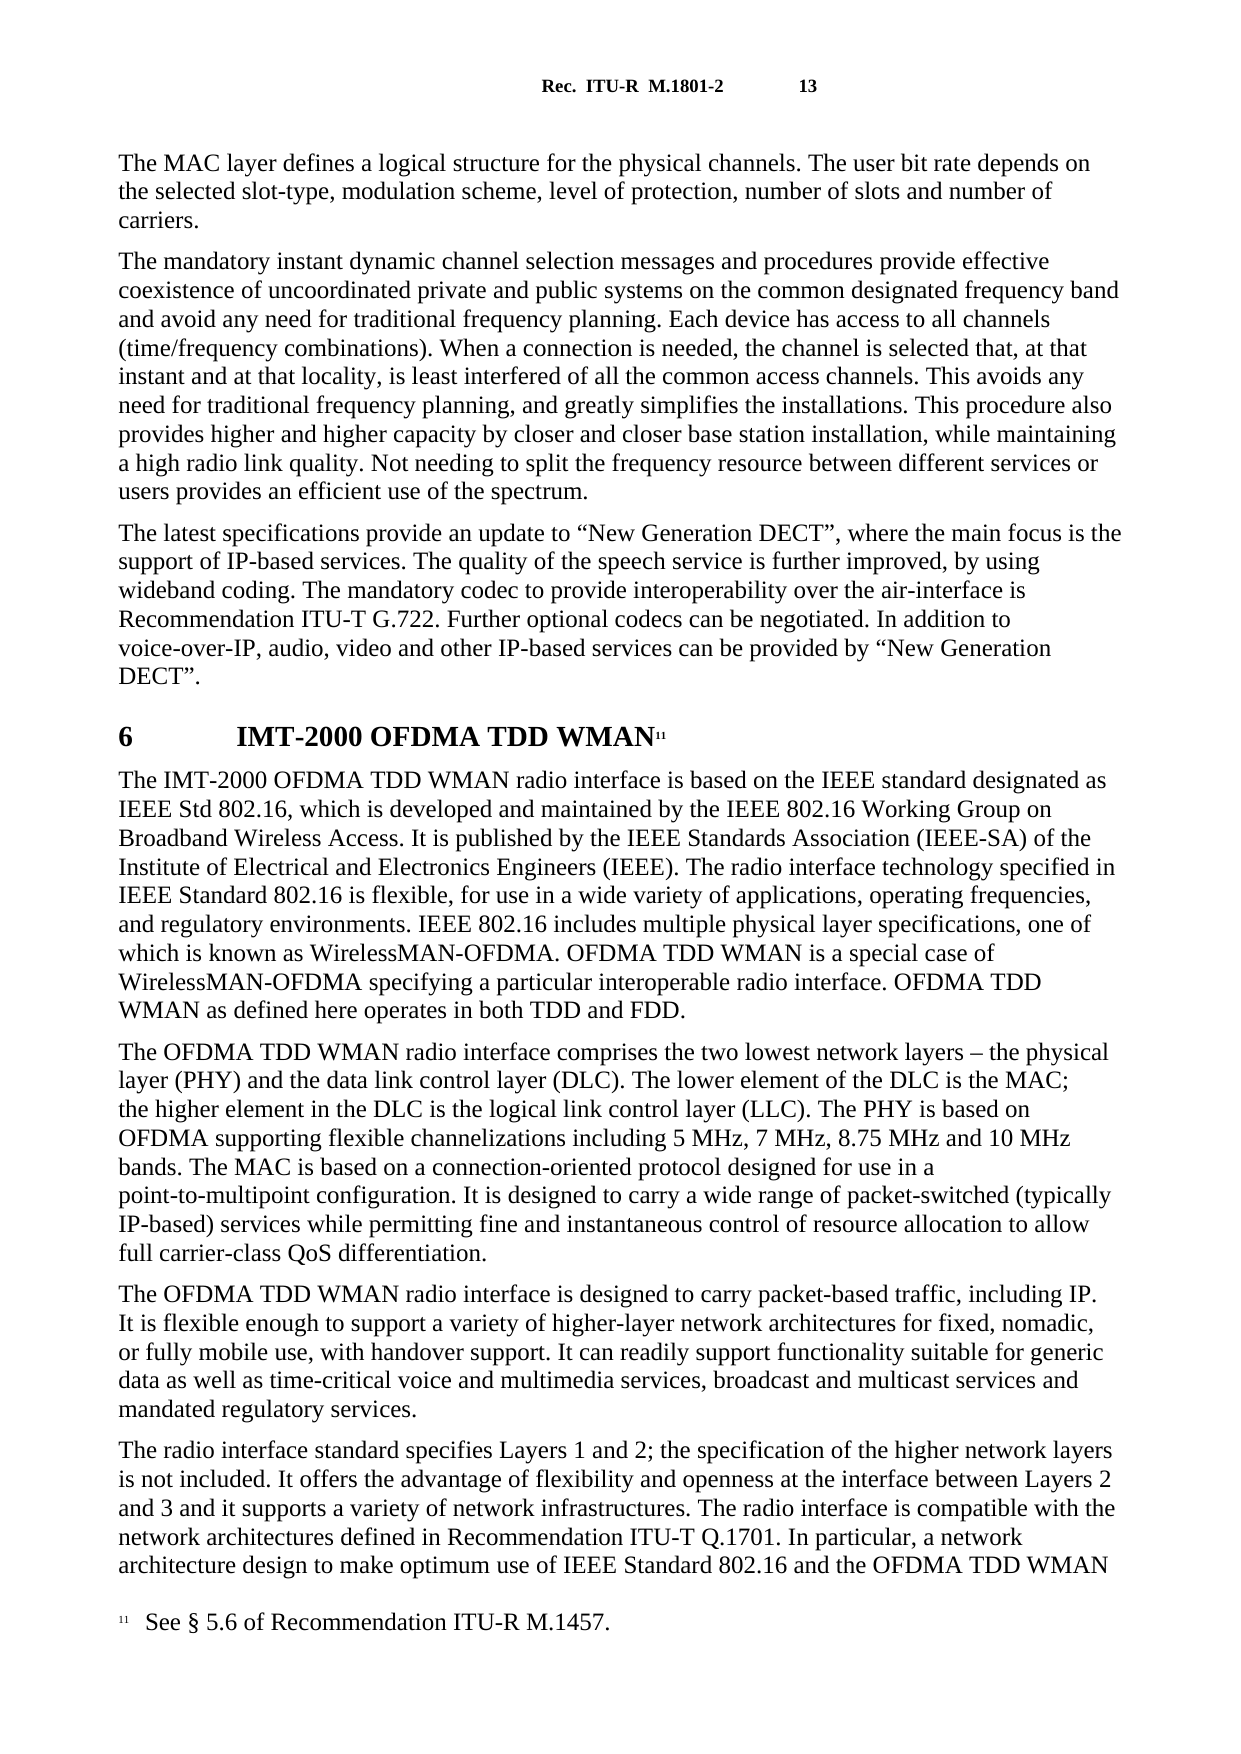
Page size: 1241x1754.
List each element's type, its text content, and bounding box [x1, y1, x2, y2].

text The latest specifications provide an update to “New Generation DECT”, where the main focus is the support of IP-based services. The quality of the speech service is further improved, by using wideband coding. The mandatory codec to provide interoperability over the air-interface is Recommendation ITU-T G.722. Further optional codecs can be negotiated. In addition to voice-over-IP, audio, video and other IP-based services can be provided by “New Generation DECT”. [118, 518, 1122, 690]
text The OFDMA TDD WMAN radio interface comprises the two lowest network layers – the physical layer (PHY) and the data link control layer (DLC). The lower element of the DLC is the MAC; the higher element in the DLC is the logical link control layer (LLC). The PHY is based on OFDMA supporting flexible channelizations including 5 MHz, 7 MHz, 8.75 MHz and 10 MHz bands. The MAC is based on a connection-oriented protocol designed for use in a point-to-multipoint configuration. It is designed to carry a wide range of packet-switched (typically IP-based) services while permitting fine and instantaneous control of resource allocation to allow full carrier-class QoS differentiation. [118, 1037, 1122, 1267]
text The mandatory instant dynamic channel selection messages and procedures provide effective coexistence of uncoordinated private and public systems on the common designated frequency band and avoid any need for traditional frequency planning. Each device has access to all channels (time/frequency combinations). When a connection is needed, the channel is selected that, at that instant and at that locality, is least interfered of all the common access channels. This avoids any need for traditional frequency planning, and greatly simplifies the installations. This procedure also provides higher and higher capacity by closer and closer base station installation, while maintaining a high radio link quality. Not needing to split the frequency resource between different services or users provides an efficient use of the spectrum. [118, 246, 1122, 505]
text The MAC layer defines a logical structure for the physical channels. The user bit rate depends on the selected slot-type, modulation scheme, level of protection, number of slots and number of carriers. [118, 148, 1122, 234]
subtitle 6 IMT-2000 OFDMA TDD WMAN [118, 719, 1122, 753]
text The OFDMA TDD WMAN radio interface is designed to carry packet-based traffic, including IP. It is flexible enough to support a variety of higher-layer network architectures for fixed, nomadic, or fully mobile use, with handover support. It can readily support functionality suitable for generic data as well as time-critical voice and multimedia services, broadcast and multicast services and mandated regulatory services. [118, 1279, 1122, 1423]
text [118, 1435, 1122, 1579]
text The IMT-2000 OFDMA TDD WMAN radio interface is based on the IEEE standard designated as IEEE Std 802.16, which is developed and maintained by the IEEE 802.16 Working Group on Broadband Wireless Access. It is published by the IEEE Standards Association (IEEE-SA) of the Institute of Electrical and Electronics Engineers (IEEE). The radio interface technology specified in IEEE Standard 802.16 is flexible, for use in a wide variety of applications, operating frequencies, and regulatory environments. IEEE 802.16 includes multiple physical layer specifications, one of which is known as WirelessMAN-OFDMA. OFDMA TDD WMAN is a special case of WirelessMAN-OFDMA specifying a particular interoperable radio interface. OFDMA TDD WMAN as defined here operates in both TDD and FDD. [118, 765, 1122, 1024]
